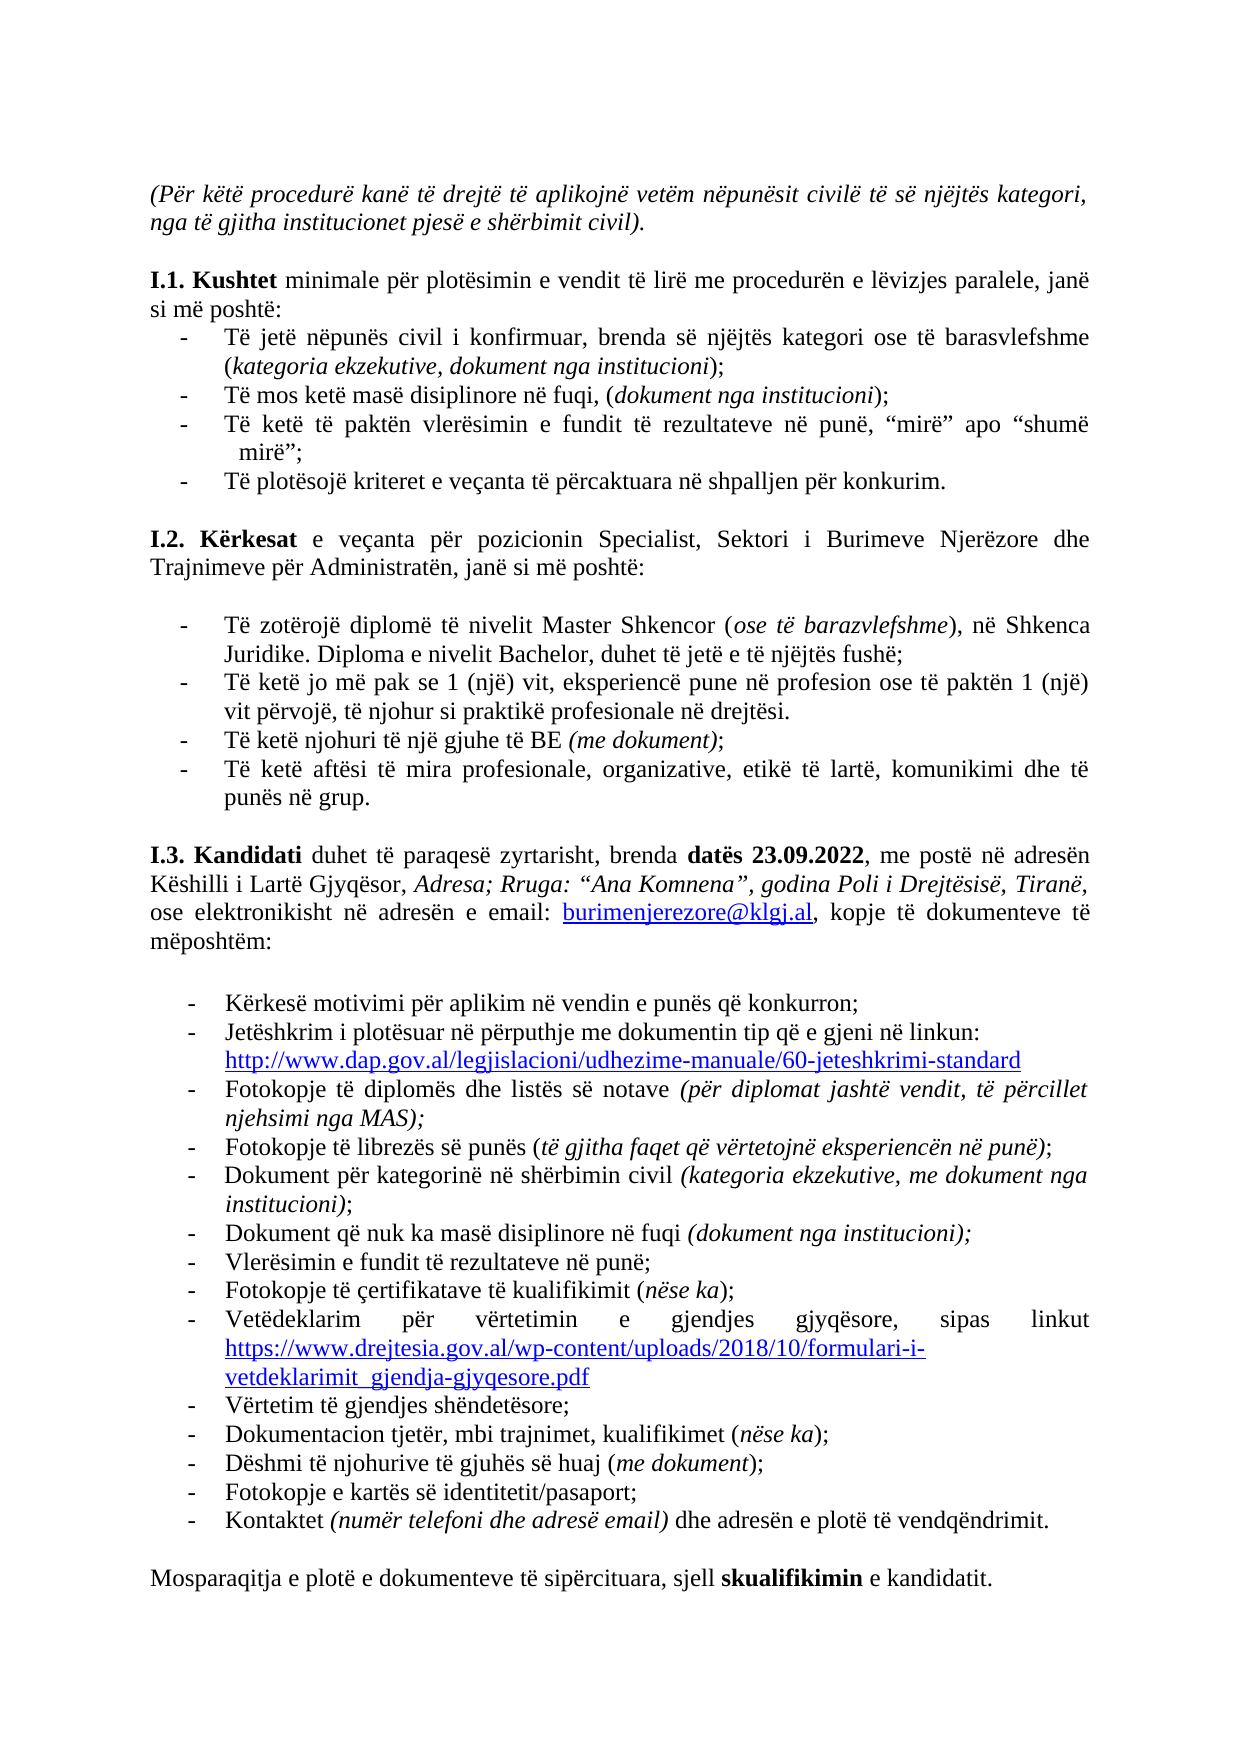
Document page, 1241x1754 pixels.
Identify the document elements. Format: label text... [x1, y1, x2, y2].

list Dokumentacion tjetër, mbi trajnimet, kualifikimet (nëse ka); [187, 1419, 1090, 1448]
list Të ketë jo më pak se 1 (një) vit, eksperiencë pune në profesion ose të paktën 1 (një) vit përvojë, të njohur si praktikë profesionale në drejtësi. [179, 667, 1090, 725]
list Të mos ketë masë disiplinore në fuqi, (dokument nga institucioni); [179, 380, 1090, 409]
list Vetëdeklarim për vërtetimin e gjendjes gjyqësore, sipas linkut https://www.drejtesia.gov.al/wp-content/uploads/2018/10/formulari-i-vetdeklarimit_gjendja-gjyqesore.pdf [187, 1304, 1090, 1391]
list Dokument për kategorinë në shërbimin civil (kategoria ekzekutive, me dokument nga institucioni); [187, 1161, 1090, 1218]
list Të jetë nëpunës civil i konfirmuar, brenda së njëjtës kategori ose të barasvlefshme (kategoria ekzekutive, dokument nga institucioni); [179, 322, 1090, 380]
list Vlerësimin e fundit të rezultateve në punë; [187, 1247, 1090, 1276]
list Kontaktet (numër telefoni dhe adresë email) dhe adresën e plotë të vendqëndrimit. [187, 1506, 1090, 1534]
list Kërkesë motivimi për aplikim në vendin e punës që konkurron; [187, 988, 1090, 1017]
list Dëshmi të njohurive të gjuhës së huaj (me dokument); [187, 1448, 1090, 1477]
text I.3. Kandidati duhet të paraqesë zyrtarisht, brenda datës 23.09.2022, me postë në adresën Këshilli i Lartë Gjyqësor, Adresa; Rruga: “Ana Komnena”, godina Poli i Drejtësisë, Tiranë, ose elektronikisht në adresën e email: burimenjerezore@klgj.al, kopje të dokumenteve të mëposhtëm: [150, 840, 1090, 955]
list Të ketë aftësi të mira profesionale, organizative, etikë të lartë, komunikimi dhe të punës në grup. [179, 754, 1090, 811]
list Të ketë të paktën vlerësimin e fundit të rezultateve në punë, “mirë” apo “shumë mirë”; [179, 409, 1090, 466]
text I.1. Kushtet minimale për plotësimin e vendit të lirë me procedurën e lëvizjes paralele, janë si më poshtë: [150, 265, 1090, 322]
list Të ketë njohuri të një gjuhe të BE (me dokument); [179, 725, 1090, 754]
list Vërtetim të gjendjes shëndetësore; [187, 1391, 1090, 1419]
list Fotokopje të diplomës dhe listës së notave (për diplomat jashtë vendit, të përcillet njehsimi nga MAS); [187, 1074, 1090, 1132]
list Të zotërojë diplomë të nivelit Master Shkencor (ose të barazvlefshme), në Shkenca Juridike. Diploma e nivelit Bachelor, duhet të jetë e të njëjtës fushë; [179, 610, 1090, 667]
text Mosparaqitja e plotë e dokumenteve të sipërcituara, sjell skualifikimin e kandidatit. [150, 1563, 1090, 1592]
list Dokument që nuk ka masë disiplinore në fuqi (dokument nga institucioni); [187, 1218, 1090, 1247]
text I.2. Kërkesat e veçanta për pozicionin Specialist, Sektori i Burimeve Njerëzore dhe Trajnimeve për Administratën, janë si më poshtë: [150, 524, 1090, 581]
list Të plotësojë kriteret e veçanta të përcaktuara në shpalljen për konkurim. [179, 466, 1090, 495]
list Fotokopje të çertifikatave të kualifikimit (nëse ka); [187, 1276, 1090, 1304]
list Jetëshkrim i plotësuar në përputhje me dokumentin tip që e gjeni në linkun: http://www.dap.gov.al/legjislacioni/udhezime-manuale/60-jeteshkrimi-standard [187, 1017, 1090, 1074]
list Fotokopje të librezës së punës (të gjitha faqet që vërtetojnë eksperiencën në punë); [187, 1132, 1090, 1161]
list Fotokopje e kartës së identitetit/pasaport; [187, 1477, 1090, 1506]
text (Për këtë procedurë kanë të drejtë të aplikojnë vetëm nëpunësit civilë të së njëjtës kategori, nga të gjitha institucionet pjesë e shërbimit civil). [150, 179, 1090, 236]
